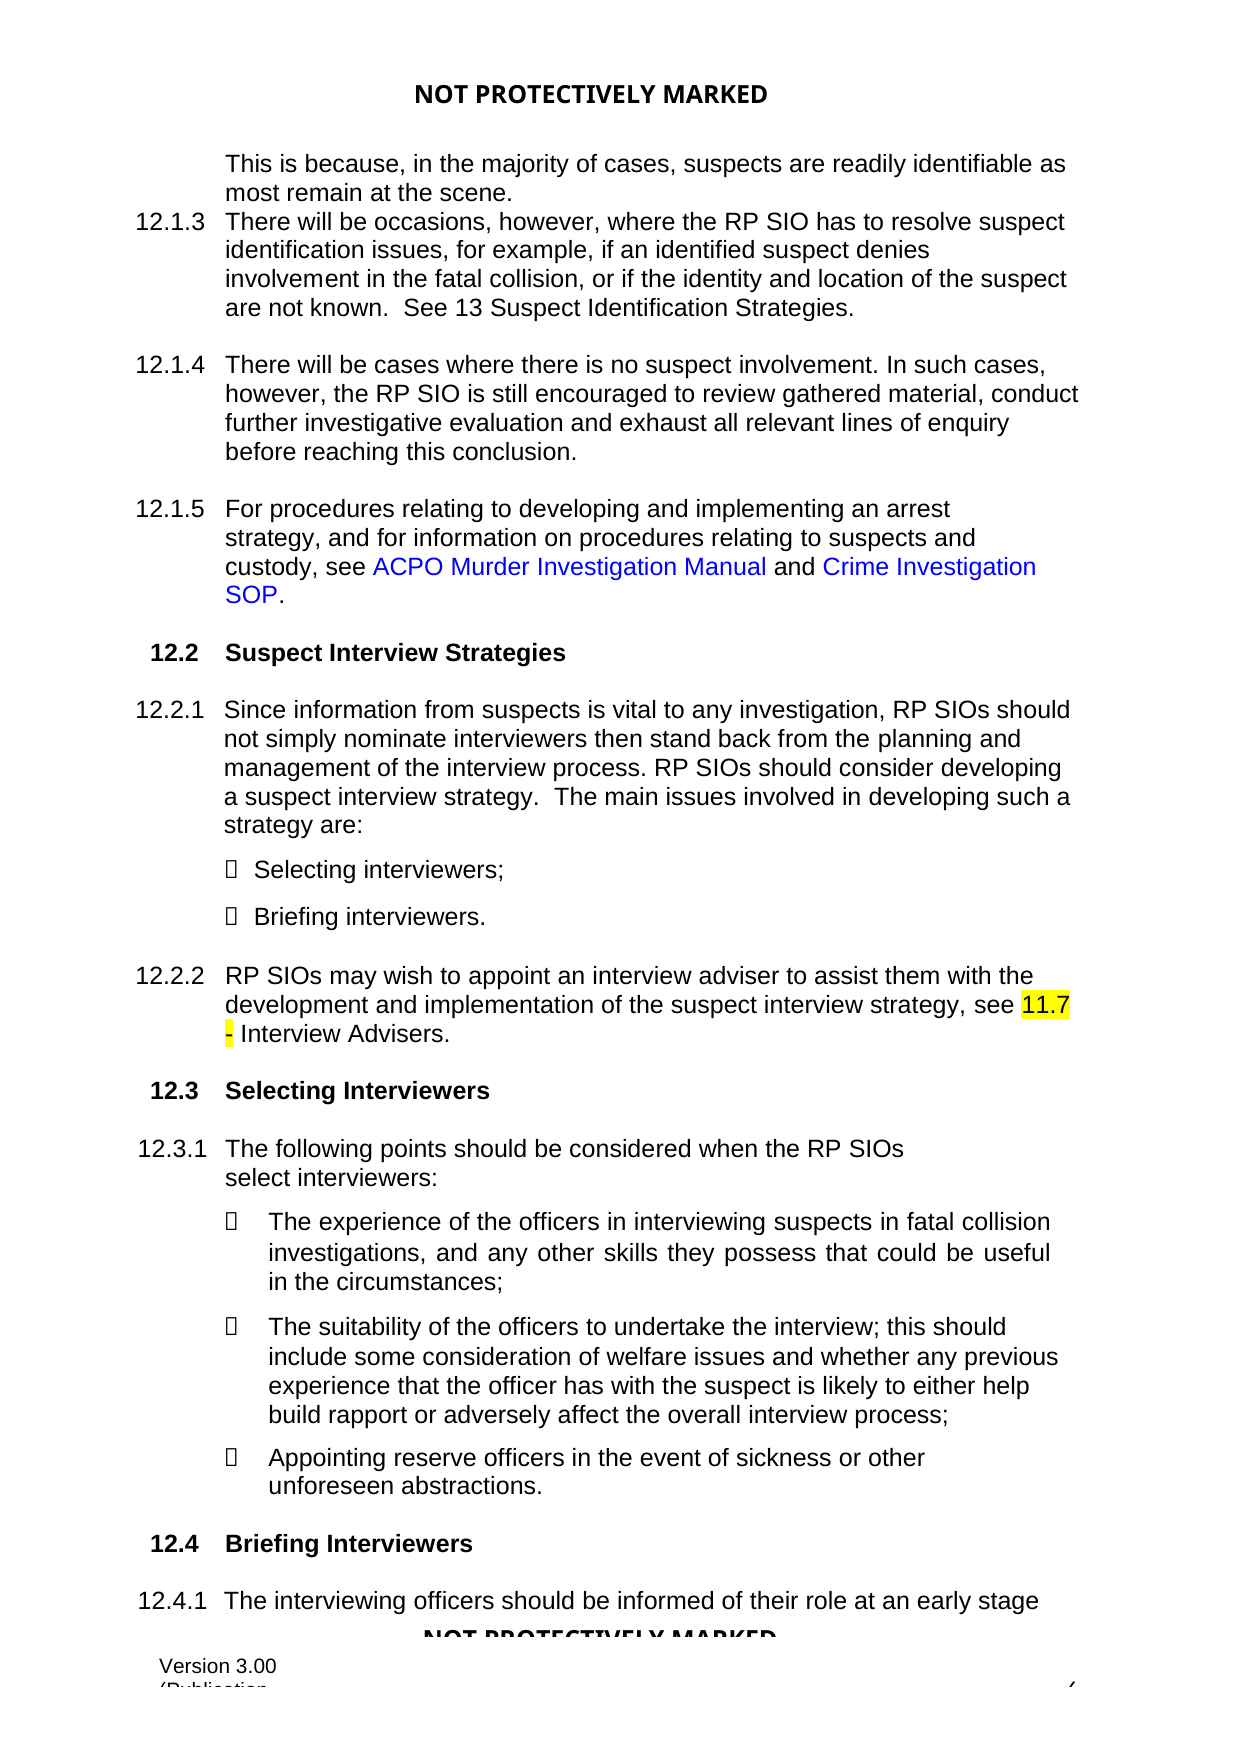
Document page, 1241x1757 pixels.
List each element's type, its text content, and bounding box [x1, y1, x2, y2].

text This is because, in the majority of cases, suspects are readily identifiable as most remain at the scene. [225, 149, 1080, 207]
subtitle 12.4 Briefing Interviewers [150, 1529, 1101, 1557]
subtitle Suspect Interview Strategies [150, 638, 1101, 667]
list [137, 1586, 1086, 1615]
list Briefing interviewers. [224, 899, 1101, 933]
list RP SIOs may wish to appoint an interview adviser to assist them with the development and implementation of the suspect interview strategy, see 11.7 - Interview Advisers. [135, 961, 1083, 1047]
list For procedures relating to developing and implementing an arrest strategy, and for information on procedures relating to suspects and custody, see ACPO Murder Investigation Manual and Crime Investigation SOP. [135, 494, 1052, 609]
list Selecting interviewers; [224, 852, 1101, 886]
subtitle Selecting Interviewers [150, 1076, 1101, 1105]
list The experience of the officers in interviewing suspects in fatal collision investigations, and any other skills they possess that could be useful in the circumstances; [224, 1204, 1051, 1295]
list Since information from suspects is vital to any investigation, RP SIOs should not simply nominate interviewers then stand back from the planning and management of the interview process. RP SIOs should consider developing a suspect interview strategy. The main issues involved in developing such a strategy are: [135, 695, 1081, 839]
list The suitability of the officers to undertake the interview; this should include some consideration of welfare issues and whether any previous experience that the officer has with the suspect is likely to either help build rapport or adversely affect the overall interview process; [224, 1308, 1088, 1428]
list Appointing reserve officers in the event of sickness or other unforeseen abstractions. [224, 1443, 1057, 1500]
list The following points should be considered when the RP SIOs select interviewers: [137, 1134, 976, 1191]
list There will be cases where there is no suspect involvement. In such cases, however, the RP SIO is still encouraged to review gathered material, conduct further investigative evaluation and exhaust all relevant lines of enquiry before reaching this conclusion. [135, 350, 1087, 465]
list There will be occasions, however, where the RP SIO has to resolve suspect identification issues, for example, if an identified suspect denies involvement in the fatal collision, or if the identity and location of the suspect are not known. See 13 Suspect Identification Strategies. [135, 207, 1069, 322]
